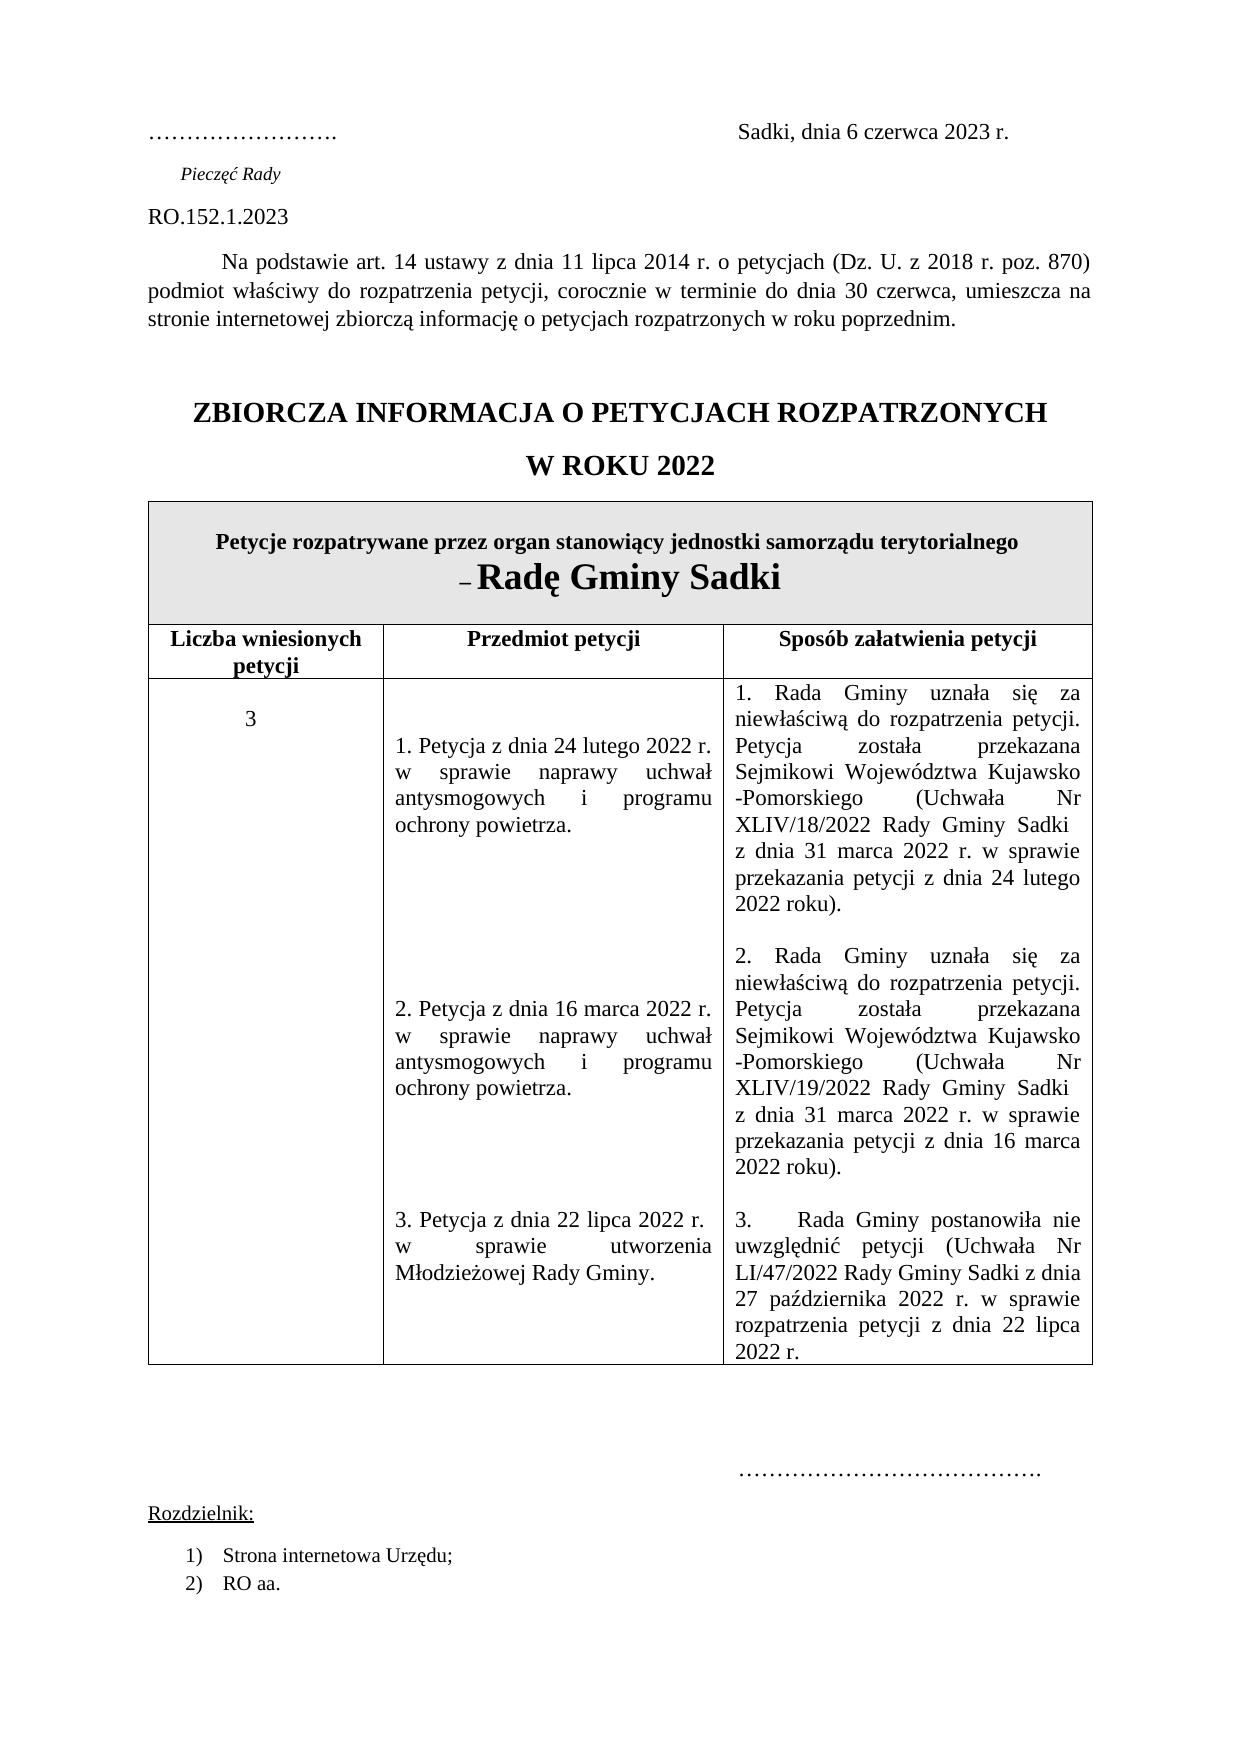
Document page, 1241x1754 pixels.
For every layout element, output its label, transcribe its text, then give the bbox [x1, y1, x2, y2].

table_cell Liczba wniesionych petycji [149, 625, 383, 678]
table_cell Sposób załatwienia petycji [724, 625, 1092, 678]
table_cell Przedmiot petycji [384, 625, 723, 678]
text …………………………………. [148, 1456, 1093, 1482]
text W ROKU 2022 [148, 448, 1093, 482]
table_cell 3 [149, 679, 383, 1364]
table_header Petycje rozpatrywane przez organ stanowiący jednostki samorządu terytorialnego – Radę Gminy Sadki [149, 502, 1092, 624]
table_cell 1. Petycja z dnia 24 lutego 2022 r. w sprawie naprawy uchwał antysmogowych i programu ochrony powietrza. 2. Petycja z dnia 16 marca 2022 r. w sprawie naprawy uchwał antysmogowych i programu ochrony powietrza. 3. Petycja z dnia 22 lipca 2022 r. w sprawie utworzenia Młodzieżowej Rady Gminy. [384, 679, 723, 1364]
text Pieczęć Rady [148, 163, 1093, 185]
list Strona internetowa Urzędu; [185, 1543, 1093, 1567]
text RO.152.1.2023 [148, 203, 1093, 229]
text Na podstawie art. 14 ustawy z dnia 11 lipca 2014 r. o petycjach (Dz. U. z 2018 r. poz. 870) podmiot właściwy do rozpatrzenia petycji, corocznie w terminie do dnia 30 czerwca, umieszcza na stronie internetowej zbiorczą informację o petycjach rozpatrzonych w roku poprzednim. [148, 248, 1093, 332]
list RO aa. [185, 1569, 1093, 1596]
text Rozdzielnik: [148, 1501, 1093, 1525]
table_cell 1. Rada Gminy uznała się za niewłaściwą do rozpatrzenia petycji. Petycja została przekazana Sejmikowi Województwa Kujawsko -Pomorskiego (Uchwała Nr XLIV/18/2022 Rady Gminy Sadki z dnia 31 marca 2022 r. w sprawie przekazania petycji z dnia 24 lutego 2022 roku). 2. Rada Gminy uznała się za niewłaściwą do rozpatrzenia petycji. Petycja została przekazana Sejmikowi Województwa Kujawsko -Pomorskiego (Uchwała Nr XLIV/19/2022 Rady Gminy Sadki z dnia 31 marca 2022 r. w sprawie przekazania petycji z dnia 16 marca 2022 roku). 3. Rada Gminy postanowiła nie uwzględnić petycji (Uchwała Nr LI/47/2022 Rady Gminy Sadki z dnia 27 października 2022 r. w sprawie rozpatrzenia petycji z dnia 22 lipca 2022 r. [724, 679, 1092, 1364]
text ZBIORCZA INFORMACJA O PETYCJACH ROZPATRZONYCH [148, 395, 1093, 429]
text ……………………. Sadki, dnia 6 czerwca 2023 r. [148, 118, 1093, 144]
